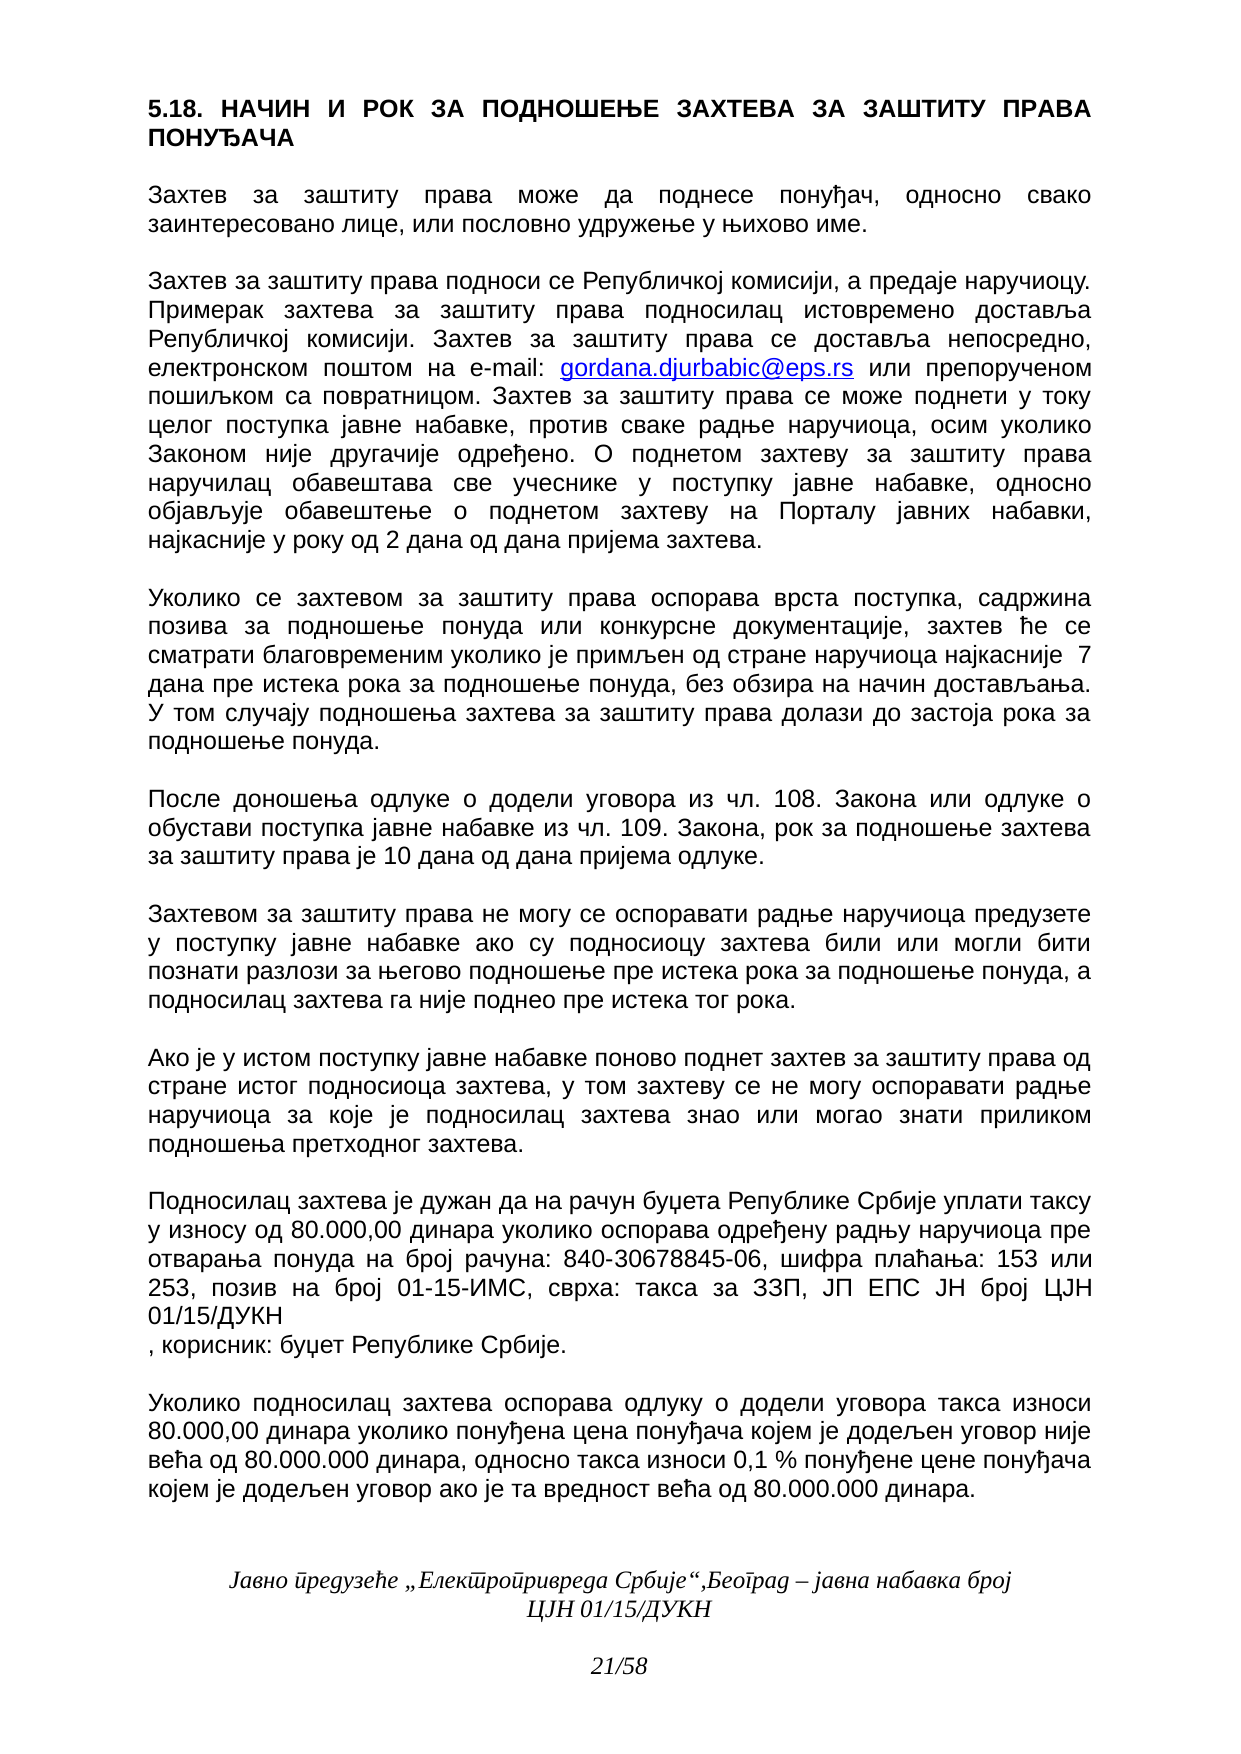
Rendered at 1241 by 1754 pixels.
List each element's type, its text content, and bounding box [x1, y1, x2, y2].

text , корисник: буџет Републике Србије. [148, 1330, 1093, 1359]
text 5.18. НАЧИН И РОК ЗА ПОДНОШЕЊЕ ЗАХТЕВА ЗА ЗАШТИТУ ПРАВА ПОНУЂАЧА [148, 94, 1093, 151]
text После доношења одлуке о додели уговора из чл. 108. Закона или одлуке о обустави поступка јавне набавке из чл. 109. Закона, рок за подношење захтева за заштиту права је 10 дана од дана пријема одлуке. [148, 784, 1093, 870]
text Захтев за заштиту права може да поднесе понуђач, односно свако заинтересовано лице, или пословно удружење у њихово име. [148, 180, 1093, 237]
text Подносилац захтева је дужан да на рачун буџета Републике Србије уплати таксу у изнoсу од 80.000,00 динара уколико оспорава одређену радњу наручиоца пре отварања понуда на број рачуна: 840-30678845-06, шифра плаћања: 153 или 253, позив на број 01-15-ИМС, сврха: такса за ЗЗП, ЈП ЕПС ЈН број ЦЈН 01/15/ДУКН [148, 1186, 1093, 1330]
text Захтевом за заштиту права не могу се оспоравати радње наручиоца предузете у поступку јавне набавке ако су подносиоцу захтева били или могли бити познати разлози за његово подношење пре истека рока за подношење понуда, а подносилац захтева га није поднео пре истека тог рока. [148, 899, 1093, 1014]
text Захтев за заштиту права подноси се Републичкој комисији, а предаје наручиоцу. Примерак захтева за заштиту права подносилац истовремено доставља Републичкој комисији. Захтев за заштиту права се доставља непосредно, електронском поштом на e-mail: gordana.djurbabic@eps.rs или препорученом пошиљком са повратницом. Захтев за заштиту права се може поднети у току целог поступка јавне набавке, против сваке радње наручиоца, осим уколико Законом није другачије одређено. О поднетом захтеву за заштиту права наручилац обавештава све учеснике у поступку јавне набавке, односно објављује обавештење о поднетом захтеву на Порталу јавних набавки, најкасније у року од 2 дана од дана пријема захтева. [148, 266, 1093, 554]
text Уколико подносилац захтева оспорава одлуку о додели уговора такса износи 80.000,00 динара уколико понуђена цена понуђача којем је додељен уговор није већа од 80.000.000 динара, односно такса износи 0,1 % понуђене цене понуђача којем је додељен уговор ако је та вредност већа од 80.000.000 динара. [148, 1387, 1093, 1502]
text Ако је у истом поступку јавне набавке поново поднет захтев за заштиту права од стране истог подносиоца захтева, у том захтеву се не могу оспоравати радње наручиоца за које је подносилац захтева знао или могао знати приликом подношења претходног захтева. [148, 1042, 1093, 1157]
text Уколико се захтевом за заштиту права оспорава врста поступка, садржина позива за подношење понуда или конкурсне документације, захтев ће се сматрати благовременим уколико је примљен од стране наручиоца најкасније 7 дана пре истека рока за подношење понуда, без обзира на начин достављања. У том случају подношења захтева за заштиту права долази до застоја рока за подношење понуда. [148, 582, 1093, 755]
